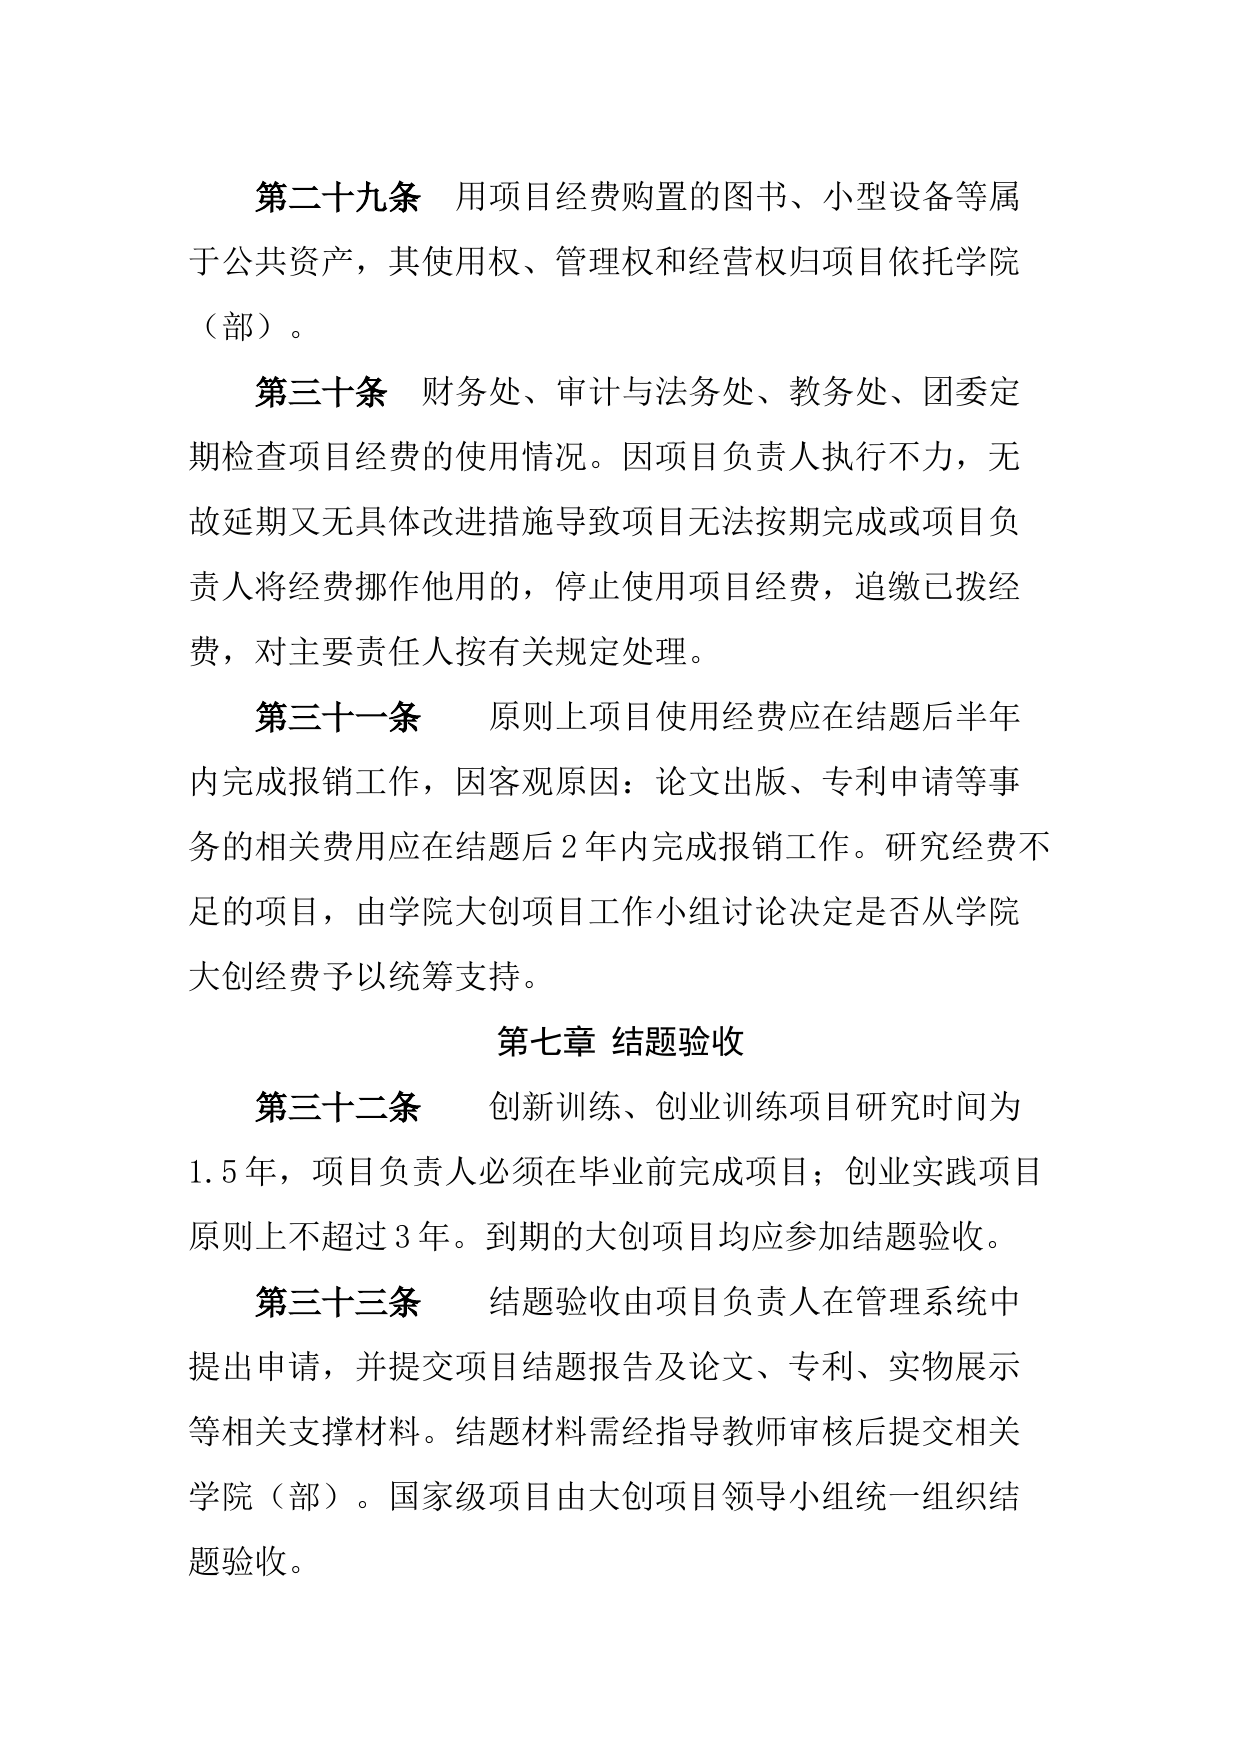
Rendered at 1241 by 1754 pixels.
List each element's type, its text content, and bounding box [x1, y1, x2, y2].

text 第七章 结题验收 [187, 1007, 1053, 1072]
text 第二十九条 用项目经费购置的图书、小型设备等属于公共资产，其使用权、管理权和经营权归项目依托学院（部）。 [187, 162, 1053, 357]
text 第三十三条 结题验收由项目负责人在管理系统中提出申请，并提交项目结题报告及论文、专利、实物展示等相关支撑材料。结题材料需经指导教师审核后提交相关学院（部）。国家级项目由大创项目领导小组统一组织结题验收。 [187, 1267, 1053, 1592]
text 第三十二条 创新训练、创业训练项目研究时间为1.5年，项目负责人必须在毕业前完成项目；创业实践项目原则上不超过3年。到期的大创项目均应参加结题验收。 [187, 1072, 1053, 1267]
text 第三十条 财务处、审计与法务处、教务处、团委定期检查项目经费的使用情况。因项目负责人执行不力，无故延期又无具体改进措施导致项目无法按期完成或项目负责人将经费挪作他用的，停止使用项目经费，追缴已拨经费，对主要责任人按有关规定处理。 [187, 357, 1053, 682]
text 第三十一条 原则上项目使用经费应在结题后半年内完成报销工作，因客观原因：论文出版、专利申请等事务的相关费用应在结题后2年内完成报销工作。研究经费不足的项目，由学院大创项目工作小组讨论决定是否从学院大创经费予以统筹支持。 [187, 682, 1053, 1007]
